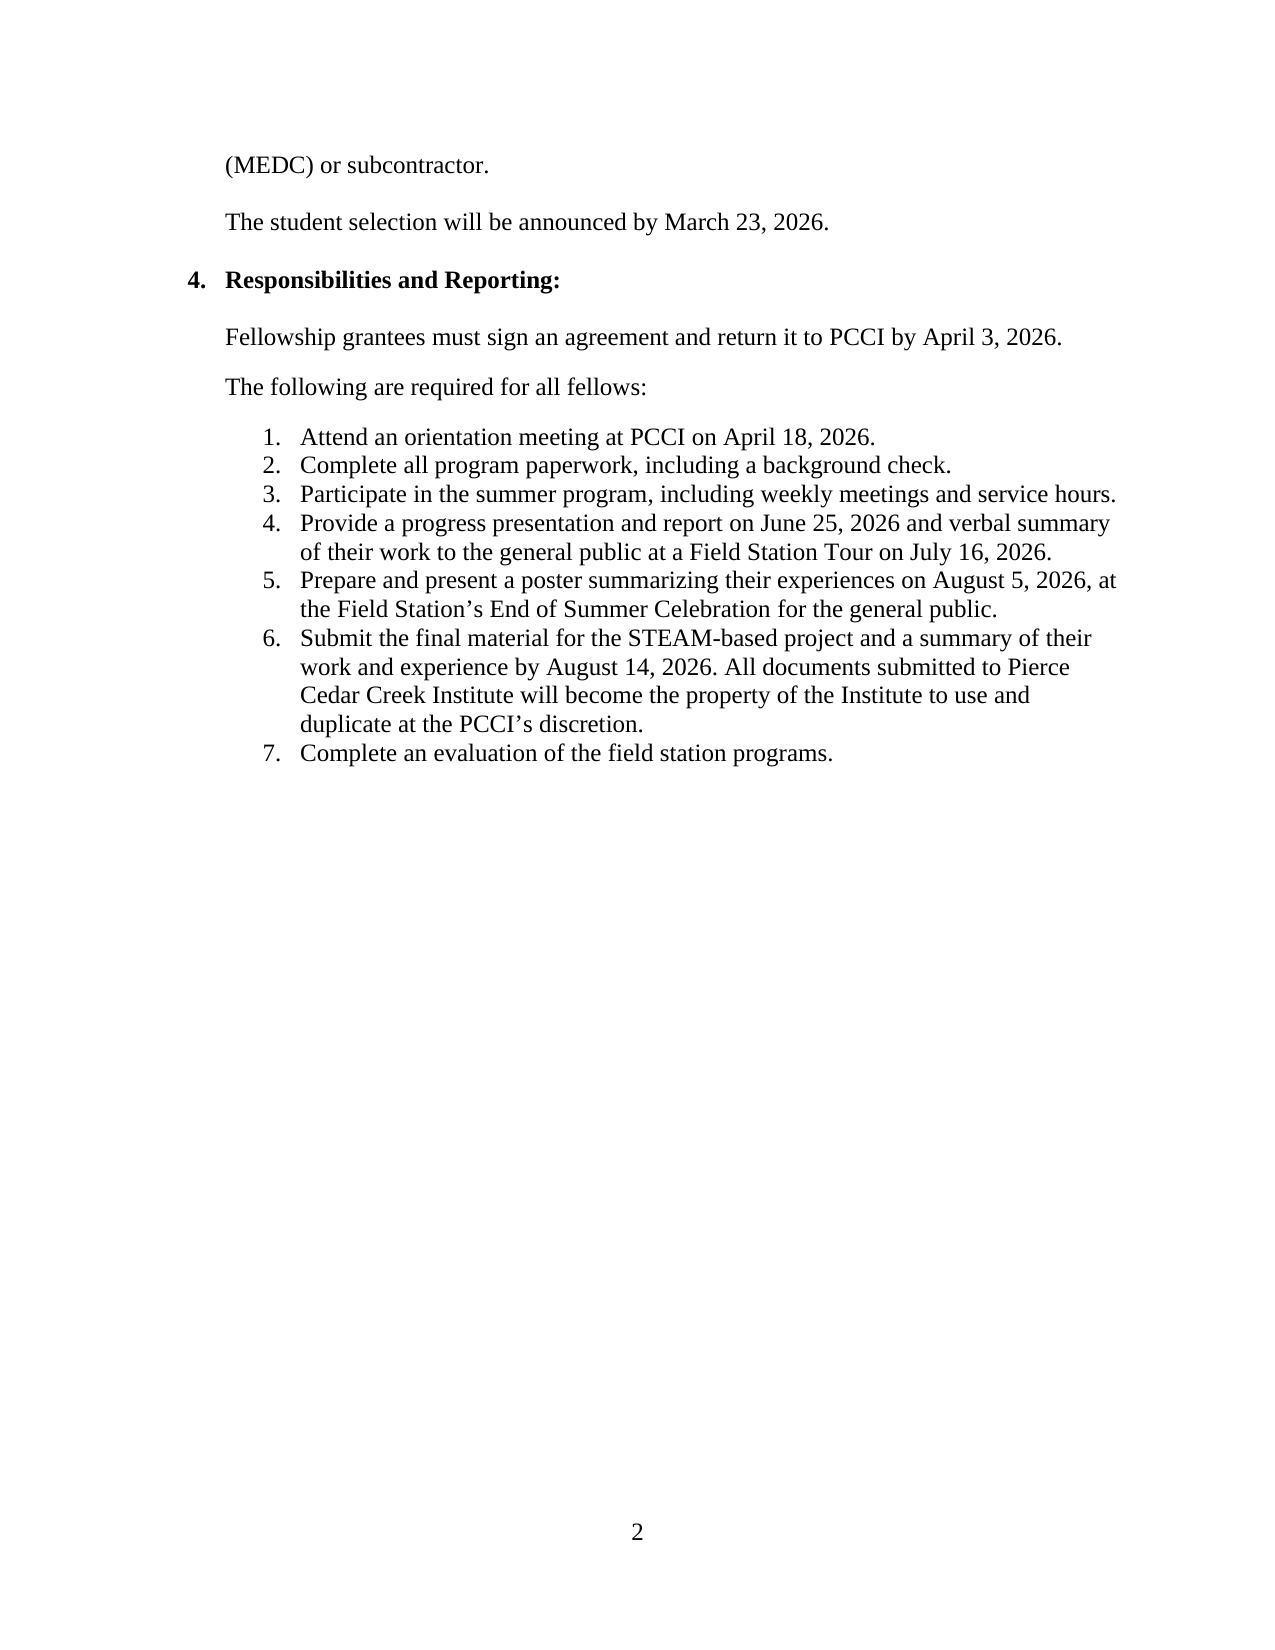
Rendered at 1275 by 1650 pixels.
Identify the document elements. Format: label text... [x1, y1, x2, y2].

list Attend an orientation meeting at PCCI on April 18, 2026. [262, 422, 1125, 450]
list Provide a progress presentation and report on June 25, 2026 and verbal summary of their work to the general public at a Field Station Tour on July 16, 2026. [262, 508, 1125, 565]
text The following are required for all fellows: [225, 372, 1125, 401]
list Complete an evaluation of the field station programs. [262, 738, 1125, 767]
text The student selection will be announced by March 23, 2026. [225, 207, 1125, 236]
list Responsibilities and Reporting: [187, 265, 1125, 294]
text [225, 150, 1125, 179]
list Prepare and present a poster summarizing their experiences on August 5, 2026, at the Field Station’s End of Summer Celebration for the general public. [262, 565, 1125, 623]
list Complete all program paperwork, including a background check. [262, 450, 1125, 479]
list Submit the final material for the STEAM-based project and a summary of their work and experience by August 14, 2026. All documents submitted to Pierce Cedar Creek Institute will become the property of the Institute to use and duplicate at the PCCI’s discretion. [262, 623, 1125, 738]
text Fellowship grantees must sign an agreement and return it to PCCI by April 3, 2026. [225, 322, 1125, 351]
list Participate in the summer program, including weekly meetings and service hours. [262, 479, 1125, 508]
